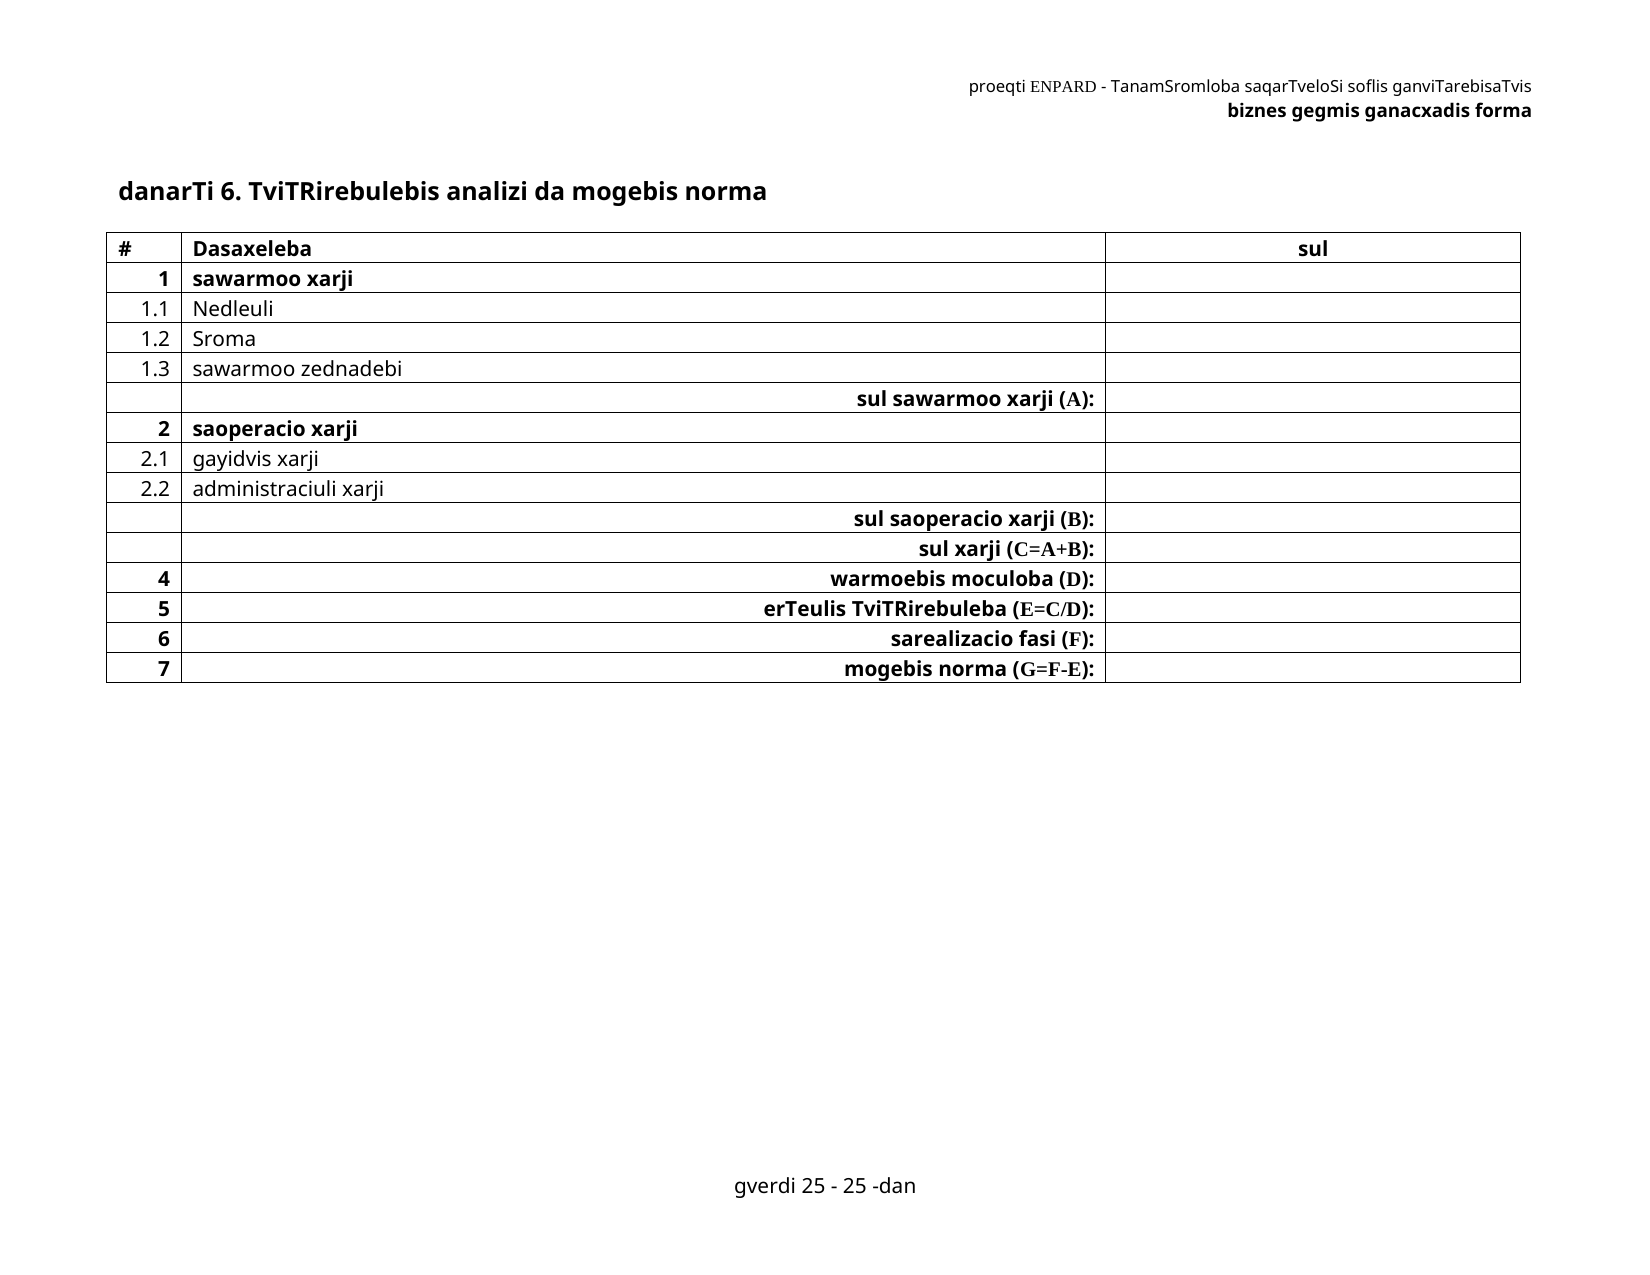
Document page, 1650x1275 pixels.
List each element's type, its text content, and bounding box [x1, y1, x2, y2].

table_cell administraciuli xarji [182, 473, 1105, 502]
table_cell Sroma [182, 323, 1105, 352]
table_cell 2.2 [107, 473, 181, 502]
table_cell [107, 533, 181, 562]
table_cell sawarmoo zednadebi [182, 353, 1105, 382]
table_header # [107, 233, 181, 262]
table_cell 4 [107, 563, 181, 592]
table_cell [1106, 623, 1520, 652]
table_cell 2 [107, 413, 181, 442]
table_cell 6 [107, 623, 181, 652]
table_cell Nedleuli [182, 293, 1105, 322]
table_cell [1106, 353, 1520, 382]
table_cell 1.1 [107, 293, 181, 322]
table_cell [1106, 323, 1520, 352]
table_cell [1106, 383, 1520, 412]
table_cell gayidvis xarji [182, 443, 1105, 472]
table_cell 1.3 [107, 353, 181, 382]
table_cell [1106, 473, 1520, 502]
table_cell sawarmoo xarji [182, 263, 1105, 292]
table_cell [1106, 563, 1520, 592]
table_cell sul xarji (C=A+B): [182, 533, 1105, 562]
table_cell saoperacio xarji [182, 413, 1105, 442]
table_cell [107, 383, 181, 412]
table_cell 5 [107, 593, 181, 622]
table_cell [1106, 443, 1520, 472]
text danarTi 6. TviTRirebulebis analizi da mogebis norma [118, 173, 1532, 207]
table_cell erTeulis TviTRirebuleba (E=C/D): [182, 593, 1105, 622]
table_cell sul sawarmoo xarji (A): [182, 383, 1105, 412]
table_cell 1.2 [107, 323, 181, 352]
table_header sul [1106, 233, 1520, 262]
table_cell [1106, 593, 1520, 622]
table_cell [1106, 263, 1520, 292]
table_cell [1106, 533, 1520, 562]
table_cell [1106, 293, 1520, 322]
table_cell [1106, 653, 1520, 682]
table_cell 7 [107, 653, 181, 682]
table_cell [1106, 503, 1520, 532]
table_cell [107, 503, 181, 532]
table_cell 1 [107, 263, 181, 292]
table_cell [1106, 413, 1520, 442]
table_cell 2.1 [107, 443, 181, 472]
table_cell warmoebis moculoba (D): [182, 563, 1105, 592]
table_cell mogebis norma (G=F-E): [182, 653, 1105, 682]
table_cell sul saoperacio xarji (B): [182, 503, 1105, 532]
table_header Dasaxeleba [182, 233, 1105, 262]
table_cell sarealizacio fasi (F): [182, 623, 1105, 652]
